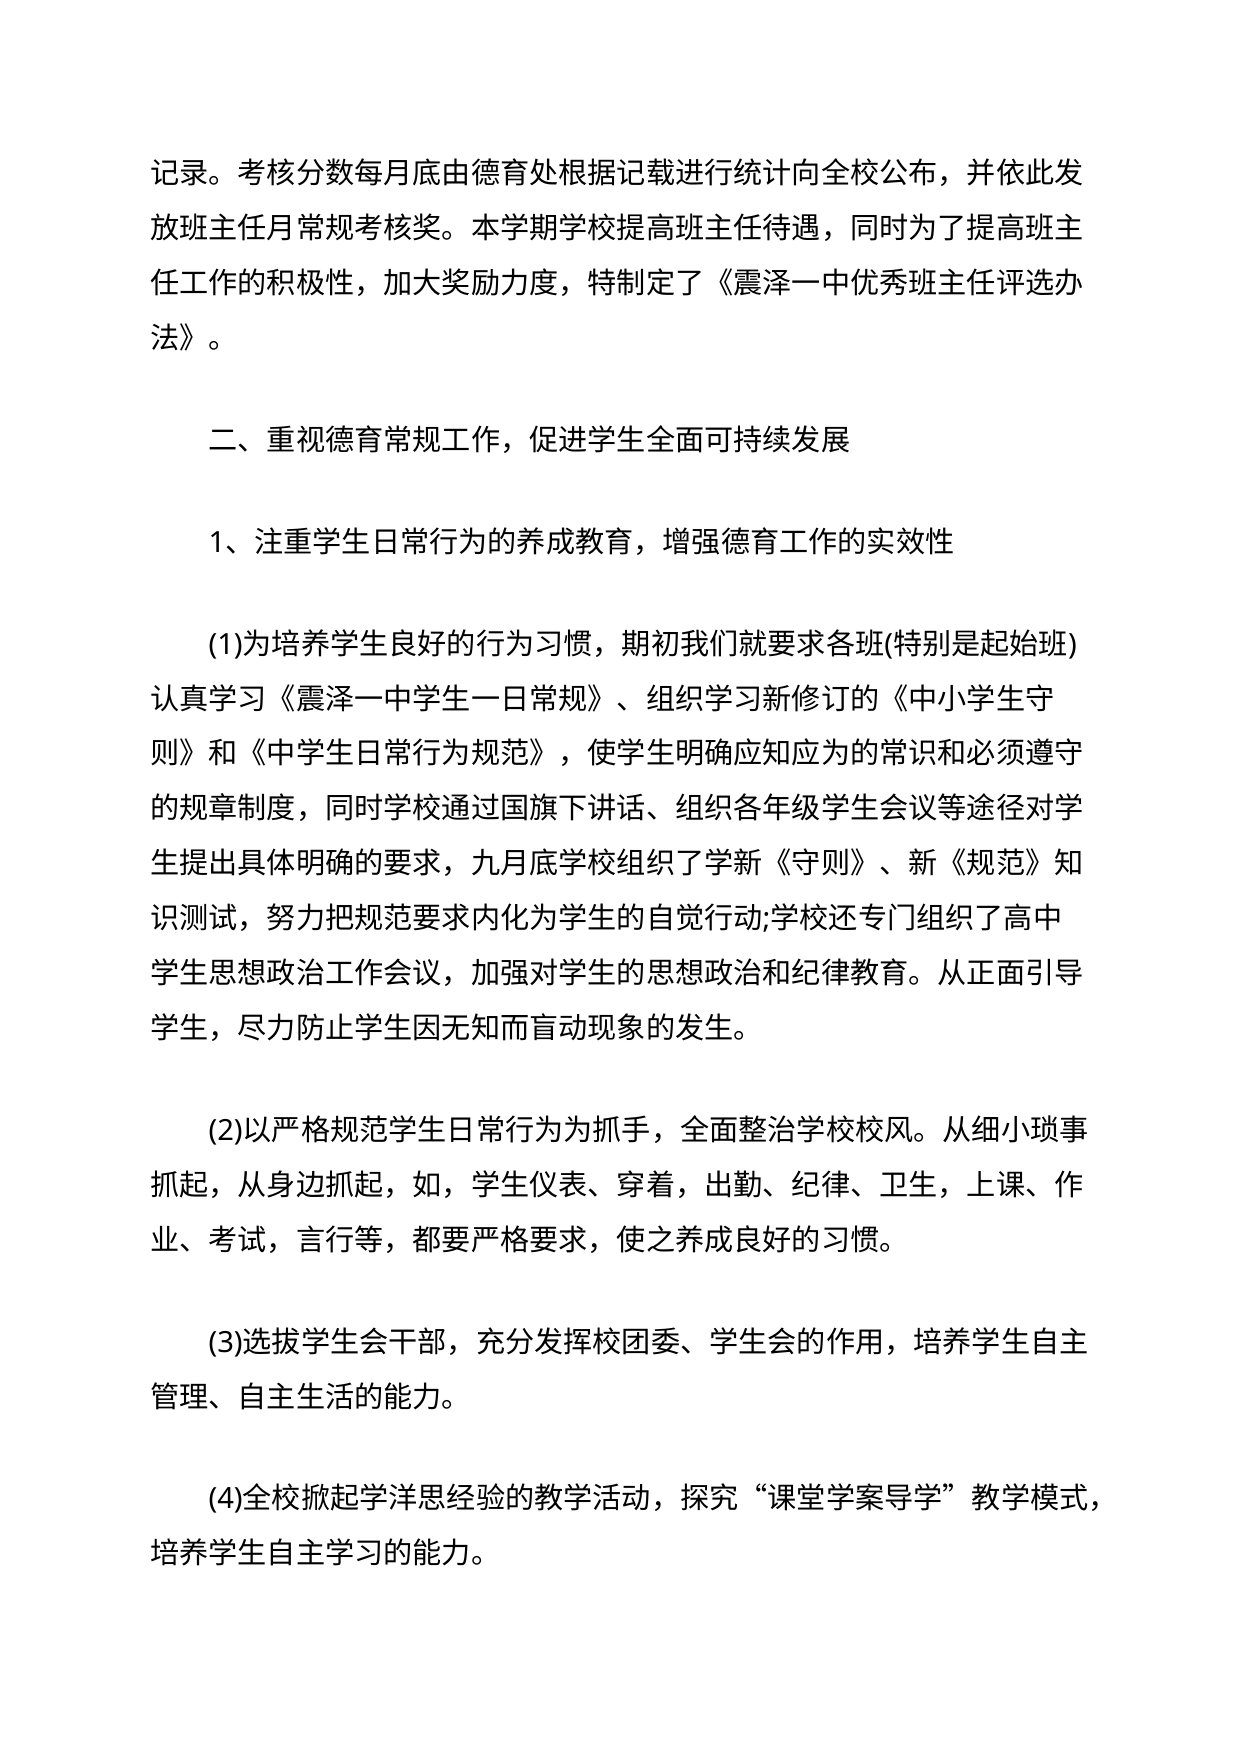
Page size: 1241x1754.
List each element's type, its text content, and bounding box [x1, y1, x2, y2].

text 二、重视德育常规工作，促进学生全面可持续发展 [150, 416, 1090, 459]
text (3)选拔学生会干部，充分发挥校团委、学生会的作用，培养学生自主管理、自主生活的能力。 [150, 1318, 1090, 1415]
text (2)以严格规范学生日常行为为抓手，全面整治学校校风。从细小琐事抓起，从身边抓起，如，学生仪表、穿着，出勤、纪律、卫生，上课、作业、考试，言行等，都要严格要求，使之养成良好的习惯。 [150, 1106, 1090, 1259]
text (1)为培养学生良好的行为习惯，期初我们就要求各班(特别是起始班)认真学习《震泽一中学生一日常规》、组织学习新修订的《中小学生守则》和《中学生日常行为规范》，使学生明确应知应为的常识和必须遵守的规章制度，同时学校通过国旗下讲话、组织各年级学生会议等途径对学生提出具体明确的要求，九月底学校组织了学新《守则》、新《规范》知识测试，努力把规范要求内化为学生的自觉行动;学校还专门组织了高中学生思想政治工作会议，加强对学生的思想政治和纪律教育。从正面引导学生，尽力防止学生因无知而盲动现象的发生。 [150, 620, 1090, 1047]
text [150, 150, 1090, 357]
text (4)全校掀起学洋思经验的教学活动，探究“课堂学案导学”教学模式，培养学生自主学习的能力。 [150, 1475, 1090, 1572]
text 1、注重学生日常行为的养成教育，增强德育工作的实效性 [150, 518, 1090, 561]
